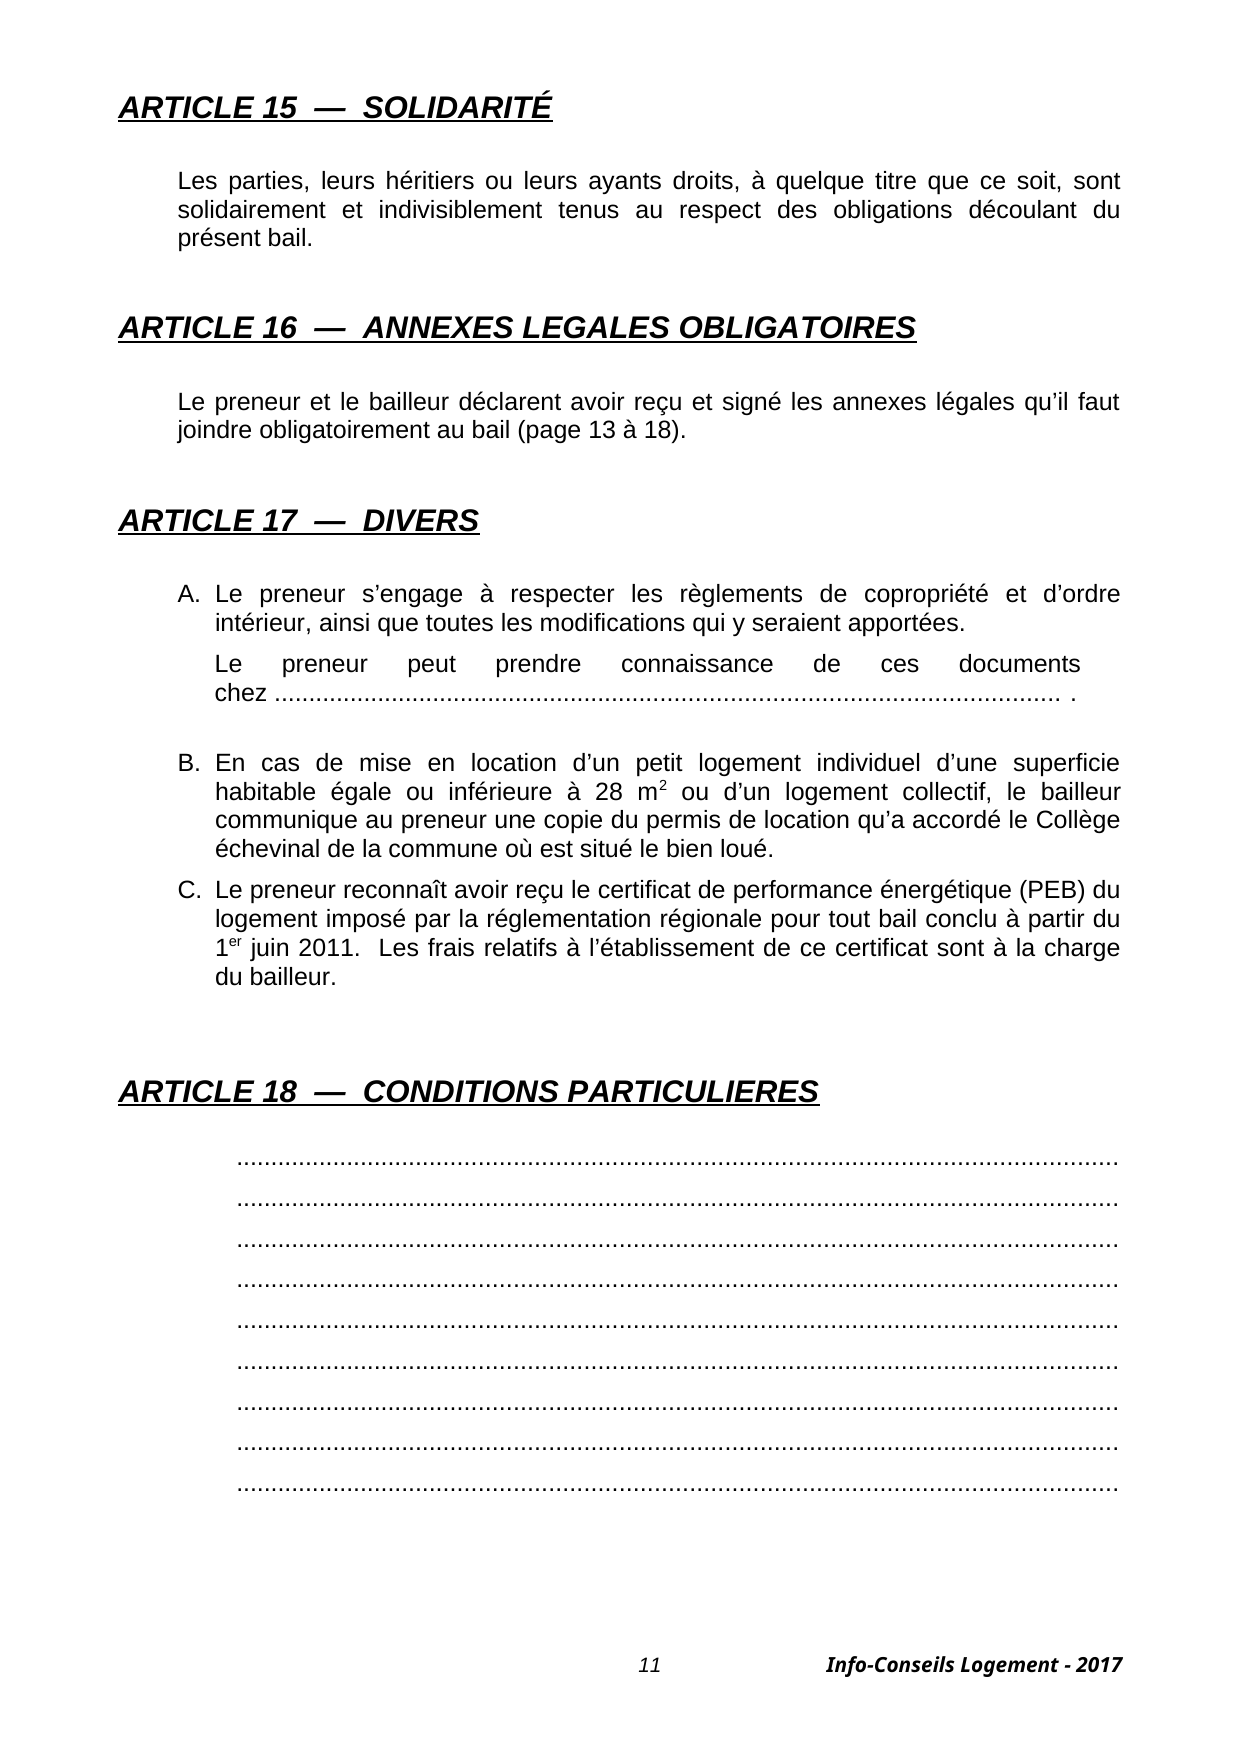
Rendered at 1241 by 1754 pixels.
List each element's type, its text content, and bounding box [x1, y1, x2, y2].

text Le preneur et le bailleur déclarent avoir reçu et signé les annexes légales qu’il faut joindre obligatoirement au bail (page 13 à 18). [177, 387, 1122, 444]
list Le preneur reconnaît avoir reçu le certificat de performance énergétique (PEB) du logement imposé par la réglementation régionale pour tout bail conclu à partir du 1er juin 2011. Les frais relatifs à l’établissement de ce certificat sont à la charge du bailleur. [177, 875, 1122, 990]
list Le preneur s’engage à respecter les règlements de copropriété et d’ordre intérieur, ainsi que toutes les modifications qui y seraient apportées. [177, 579, 1122, 636]
text ARTICLE 17 — DIVERS [118, 502, 1122, 538]
text ARTICLE 15 — SOLIDARITÉ [118, 89, 1122, 124]
list En cas de mise en location d’un petit logement individuel d’une superficie habitable égale ou inférieure à 28 m2 ou d’un logement collectif, le bailleur communique au preneur une copie du permis de location qu’a accordé le Collège échevinal de la commune où est situé le bien loué. [177, 748, 1122, 863]
text ARTICLE 16 — ANNEXES LEGALES OBLIGATOIRES [118, 309, 1122, 346]
text ARTICLE 18 — CONDITIONS PARTICULIERES [118, 1073, 1122, 1109]
text Le preneur peut prendre connaissance de ces documents chez . [214, 649, 1122, 706]
text Les parties, leurs héritiers ou leurs ayants droits, à quelque titre que ce soit, sont solidairement et indivisiblement tenus au respect des obligations découlant du présent bail. [177, 166, 1122, 252]
